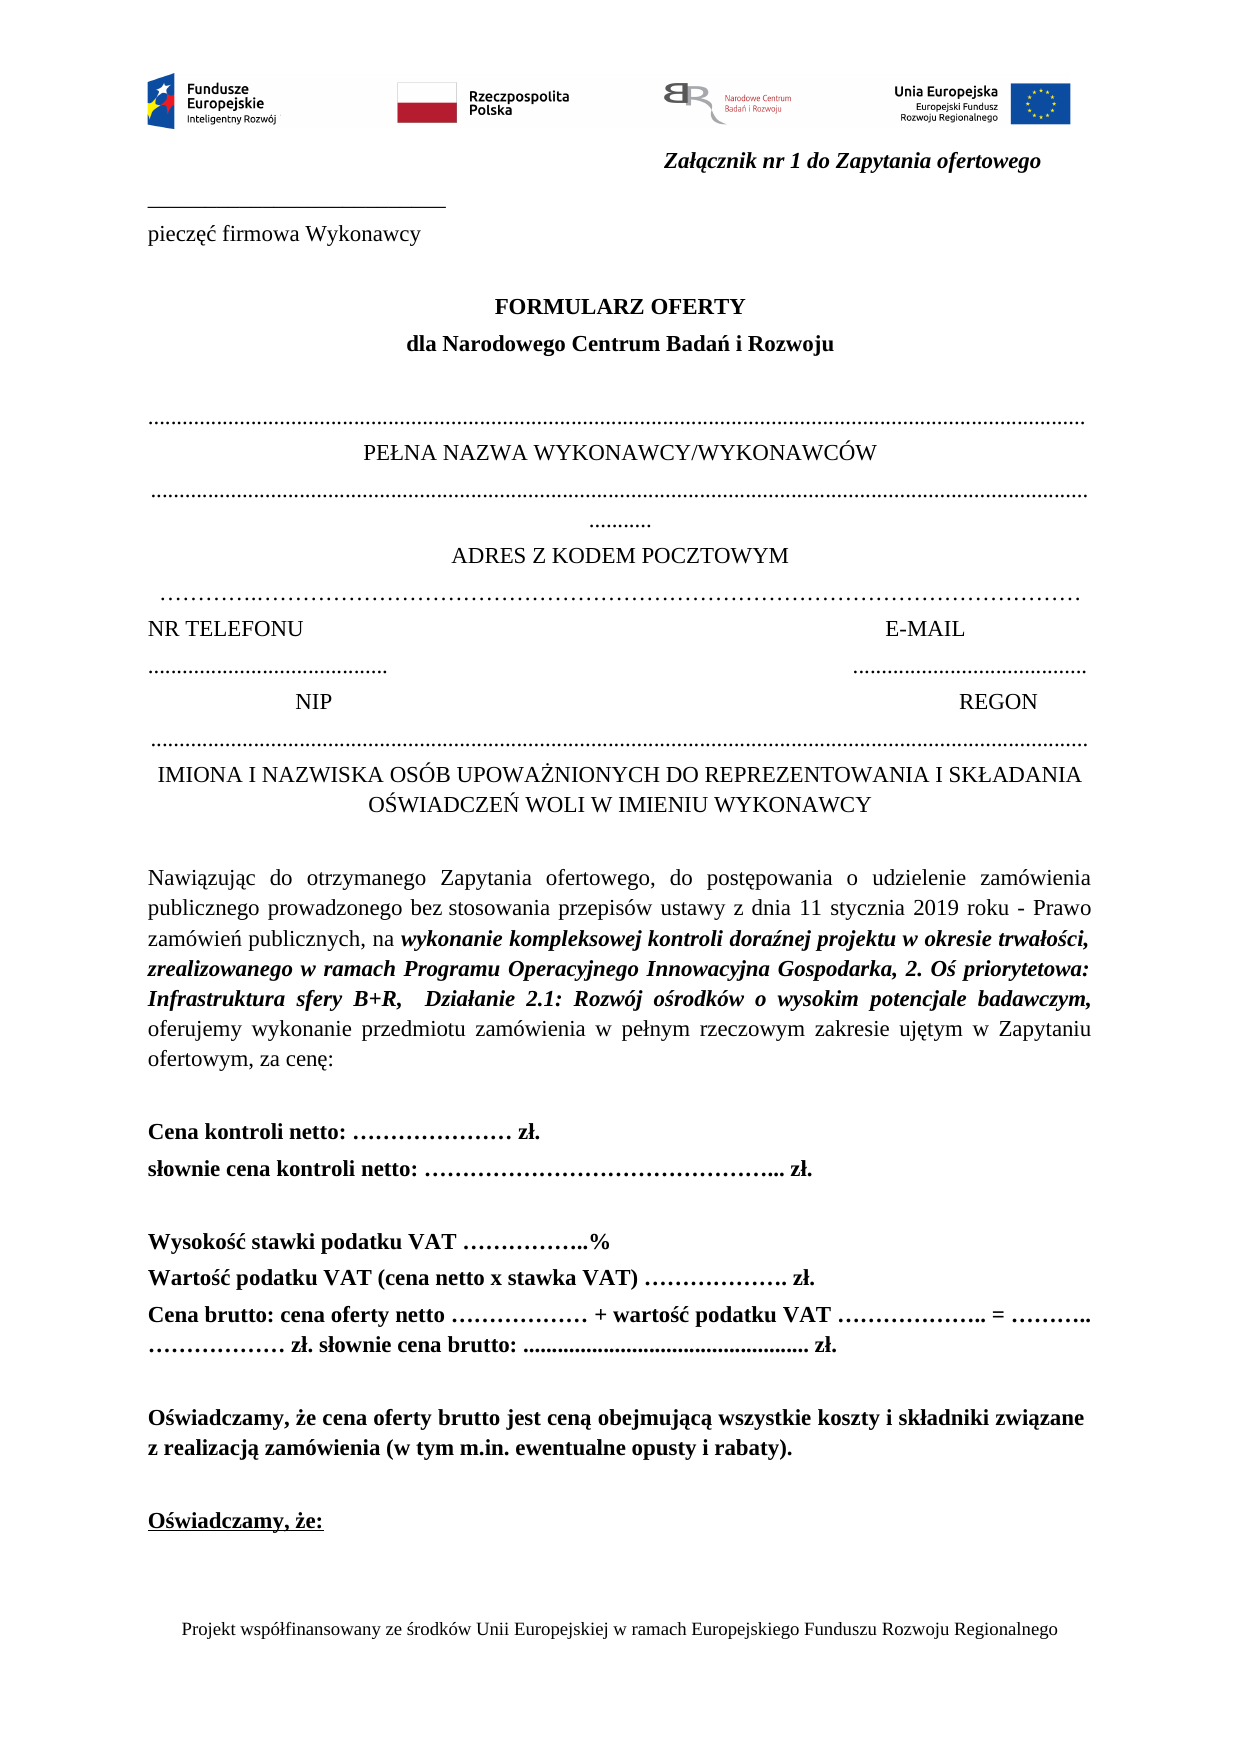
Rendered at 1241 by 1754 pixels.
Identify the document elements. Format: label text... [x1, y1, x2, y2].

text Wartość podatku VAT (cena netto x stawka VAT) ………………. zł. [148, 1264, 1093, 1291]
text IMIONA I NAZWISKA OSÓB UPOWAŻNIONYCH DO REPREZENTOWANIA I SKŁADANIA OŚWIADCZEŃ WOLI W IMIENIU WYKONAWCY [148, 761, 1093, 818]
text NIP REGON [148, 688, 1093, 714]
text .......................................... ......................................... [148, 652, 1093, 678]
text Załącznik nr 1 do Zapytania ofertowego [148, 148, 1093, 174]
picture [147, 73, 1071, 129]
text ………….……………………………………………………………………………………………… [148, 579, 1093, 605]
text ............................................................................................................................................................................... [148, 476, 1093, 532]
text PEŁNA NAZWA WYKONAWCY/WYKONAWCÓW [148, 439, 1093, 466]
text Cena kontroli netto: ………………… zł. [148, 1118, 1093, 1145]
text FORMULARZ OFERTY [148, 293, 1093, 320]
text .................................................................................................................................................................... [148, 403, 1093, 429]
text pieczęć firmowa Wykonawcy [148, 221, 1093, 247]
text słownie cena kontroli netto: ………………………………………... zł. [148, 1155, 1093, 1181]
text dla Narodowego Centrum Badań i Rozwoju [148, 330, 1093, 356]
text ADRES Z KODEM POCZTOWYM [148, 542, 1093, 569]
text Nawiązując do otrzymanego Zapytania ofertowego, do postępowania o udzielenie zamówienia publicznego prowadzonego bez stosowania przepisów ustawy z dnia 11 stycznia 2019 roku - Prawo zamówień publicznych, na wykonanie kompleksowej kontroli doraźnej projektu w okresie trwałości, zrealizowanego w ramach Programu Operacyjnego Innowacyjna Gospodarka, 2. Oś priorytetowa: Infrastruktura sfery B+R, Działanie 2.1: Rozwój ośrodków o wysokim potencjale badawczym, oferujemy wykonanie przedmiotu zamówienia w pełnym rzeczowym zakresie ujętym w Zapytaniu ofertowym, za cenę: [148, 864, 1093, 1072]
text Wysokość stawki podatku VAT ……………..% [148, 1228, 1093, 1254]
text __________________________ [148, 184, 1093, 210]
text Oświadczamy, że: [148, 1507, 1093, 1533]
text Oświadczamy, że cena oferty brutto jest ceną obejmującą wszystkie koszty i składniki związane z realizacją zamówienia (w tym m.in. ewentualne opusty i rabaty). [148, 1404, 1093, 1460]
text NR TELEFONU E-MAIL [148, 615, 1093, 642]
text .................................................................................................................................................................... [148, 725, 1093, 751]
text Cena brutto: cena oferty netto ……………… + wartość podatku VAT ……………….. = ………..……………… zł. słownie cena brutto: .................................................. zł. [148, 1301, 1093, 1357]
